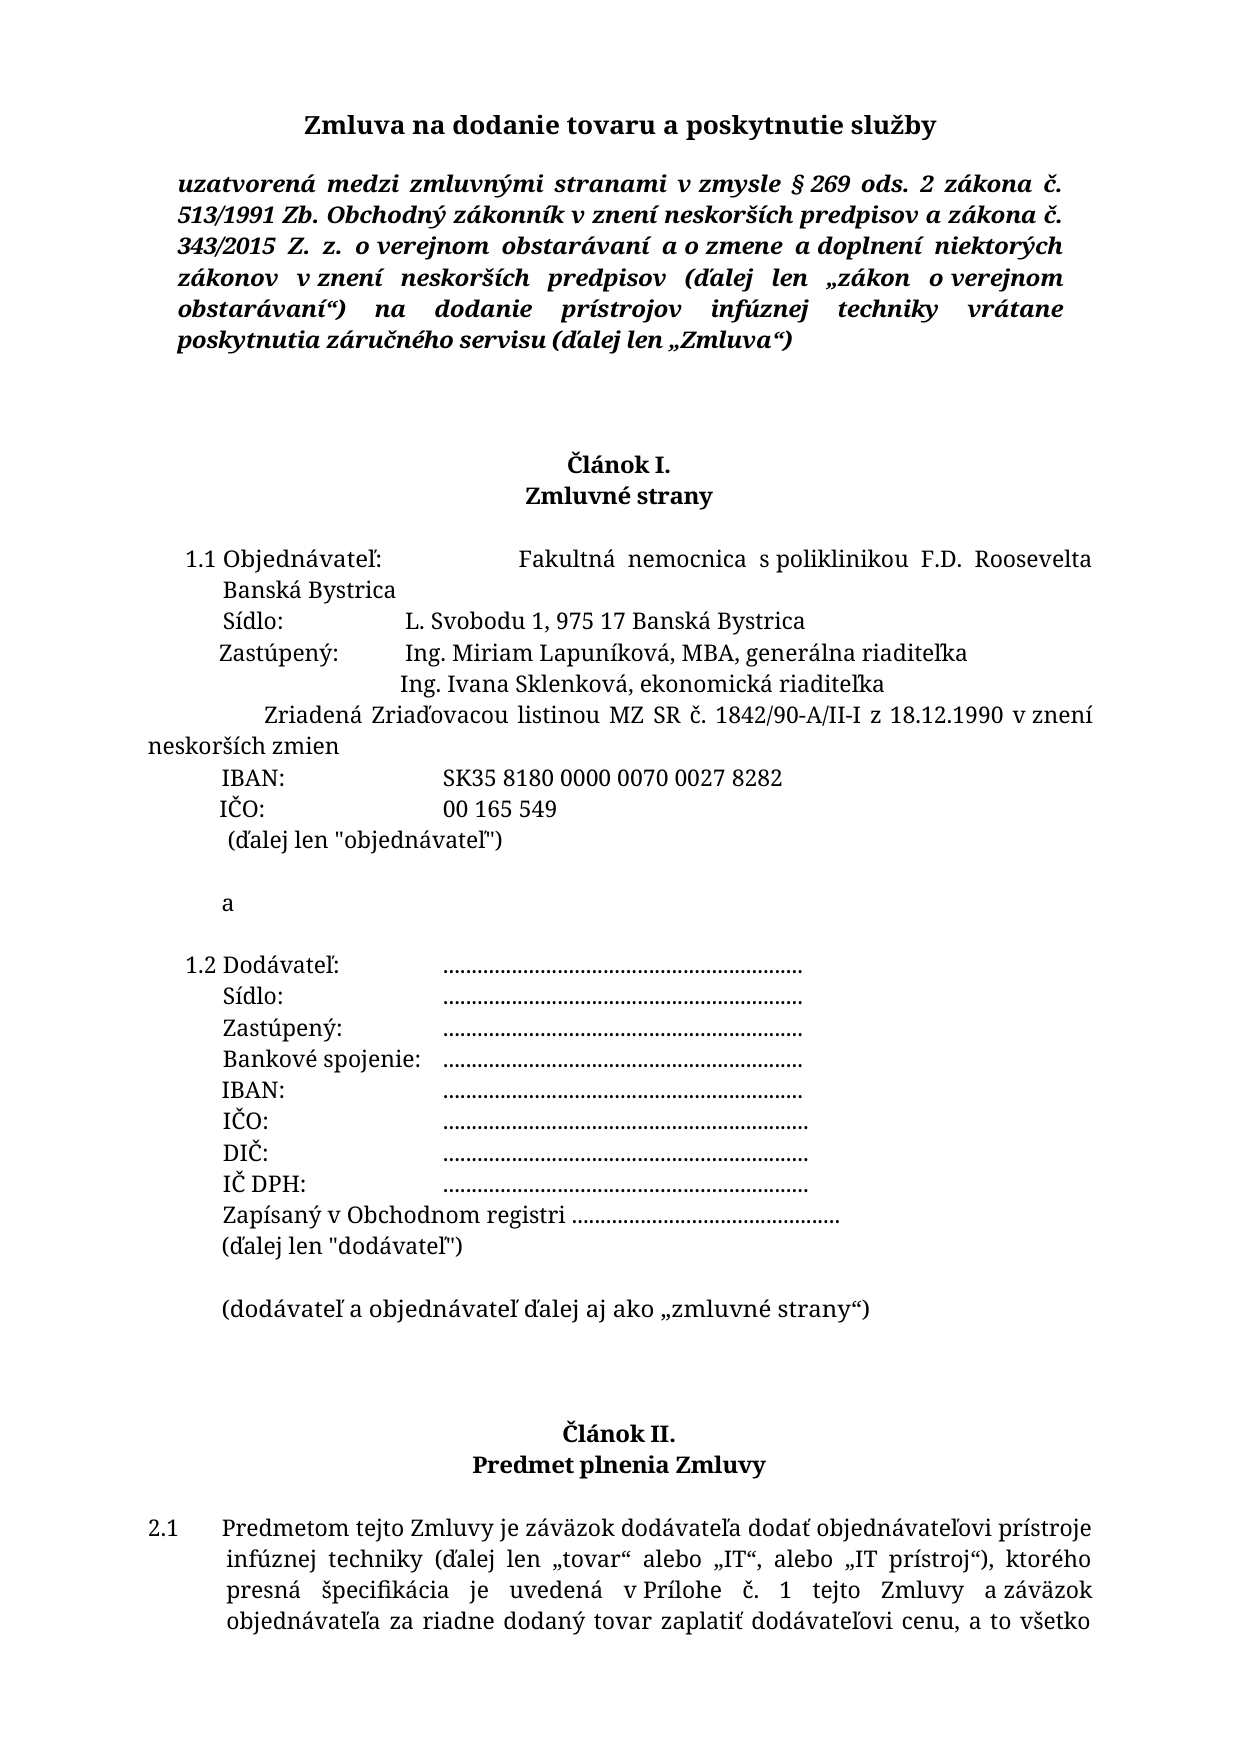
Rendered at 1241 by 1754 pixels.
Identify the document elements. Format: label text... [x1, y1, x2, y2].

text Článok II. [457, 1418, 781, 1449]
text Zapísaný v Obchodnom registri ............................................... [148, 1199, 1092, 1230]
text Sídlo: ............................................................... [148, 980, 1092, 1012]
text Zmluvné strany [457, 480, 781, 512]
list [148, 1512, 1092, 1637]
text Zastúpený: ............................................................... [223, 1012, 1092, 1043]
list Objednávateľ: Fakultná nemocnica s poliklinikou F.D. Roosevelta Banská Bystrica [185, 543, 1092, 605]
text IBAN: SK35 8180 0000 0070 0027 8282 [148, 762, 1092, 793]
text (ďalej len "objednávateľ") [148, 824, 1092, 855]
text IČ DPH: ................................................................ [148, 1168, 1092, 1199]
text Zriadená Zriaďovacou listinou MZ SR č. 1842/90-A/II-I z 18.12.1990 v znení neskorších zmien [148, 699, 1092, 762]
text IBAN: ............................................................... [148, 1074, 1092, 1105]
text Predmet plnenia Zmluvy [457, 1449, 781, 1480]
list Dodávateľ: ............................................................... [185, 949, 1092, 980]
text Sídlo: L. Svobodu 1, 975 17 Banská Bystrica [148, 605, 1092, 637]
text (dodávateľ a objednávateľ ďalej aj ako „zmluvné strany“) [221, 1293, 1092, 1324]
text uzatvorená medzi zmluvnými stranami v zmysle § 269 ods. 2 zákona č. 513/1991 Zb. Obchodný zákonník v znení neskorších predpisov a zákona č. 343/2015 Z. z. o verejnom obstarávaní a o zmene a doplnení niektorých zákonov v znení neskorších predpisov (ďalej len „zákon o verejnom obstarávaní“) na dodanie prístrojov infúznej techniky vrátane poskytnutia záručného servisu (ďalej len „Zmluva“) [177, 168, 1063, 355]
text Článok I. [457, 449, 781, 480]
text IČO: 00 165 549 [148, 793, 1092, 824]
text a [148, 887, 1092, 918]
text Bankové spojenie: ............................................................... [223, 1043, 1092, 1074]
text DIČ: ................................................................ [148, 1137, 1092, 1168]
text Ing. Ivana Sklenková, ekonomická riaditeľka [177, 668, 1092, 699]
text (ďalej len "dodávateľ") [221, 1230, 1092, 1262]
text Zmluva na dodanie tovaru a poskytnutie služby [148, 107, 1092, 141]
text Zastúpený: Ing. Miriam Lapuníková, MBA, generálna riaditeľka [177, 637, 1092, 668]
text IČO: ................................................................ [223, 1105, 1092, 1137]
